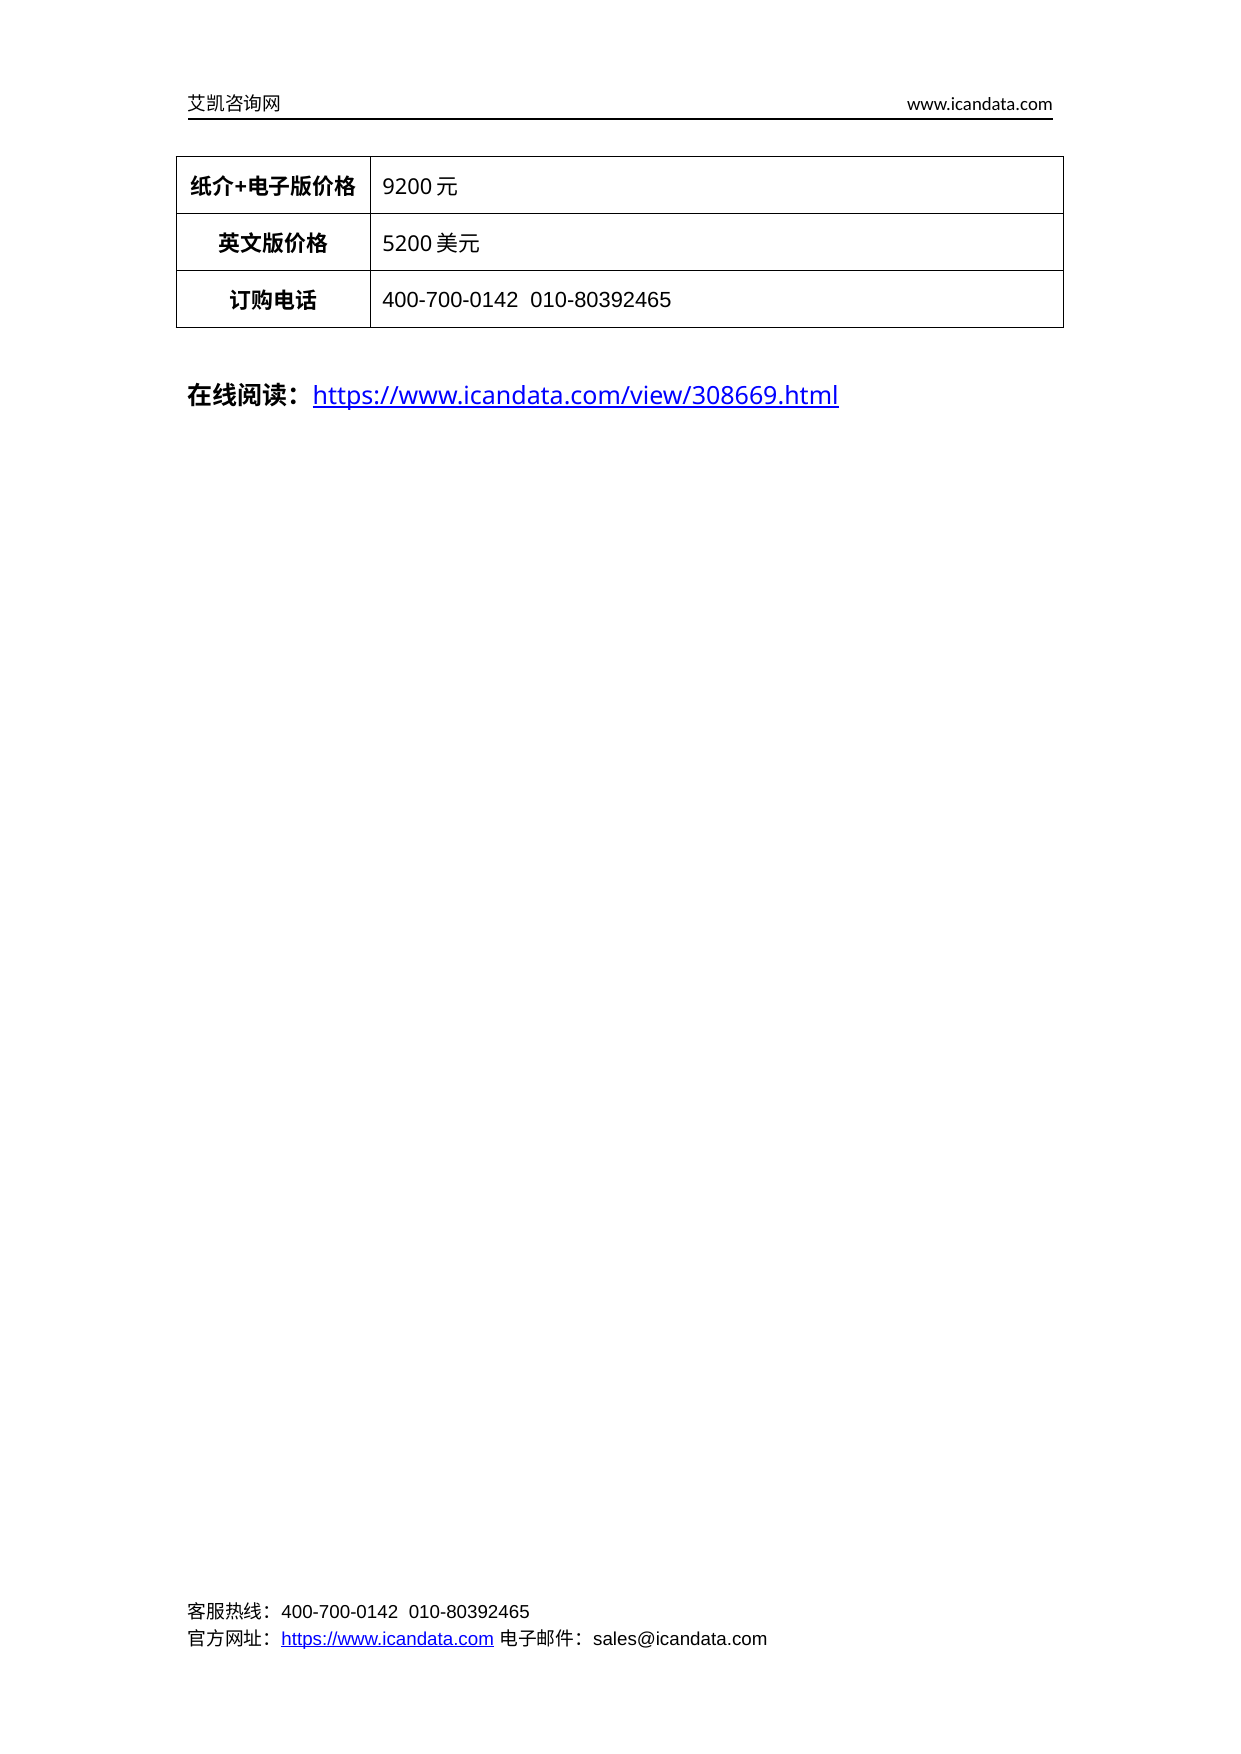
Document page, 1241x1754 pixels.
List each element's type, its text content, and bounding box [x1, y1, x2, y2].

table_cell 400-700-0142 010-80392465 [371, 271, 1063, 327]
table_cell 订购电话 [177, 271, 370, 327]
table_cell 5200美元 [371, 214, 1063, 270]
text 在线阅读：https://www.icandata.com/view/308669.html [187, 361, 1053, 426]
table_cell 9200元 [371, 157, 1063, 213]
table_cell 纸介+电子版价格 [177, 157, 370, 213]
table_cell 英文版价格 [177, 214, 370, 270]
